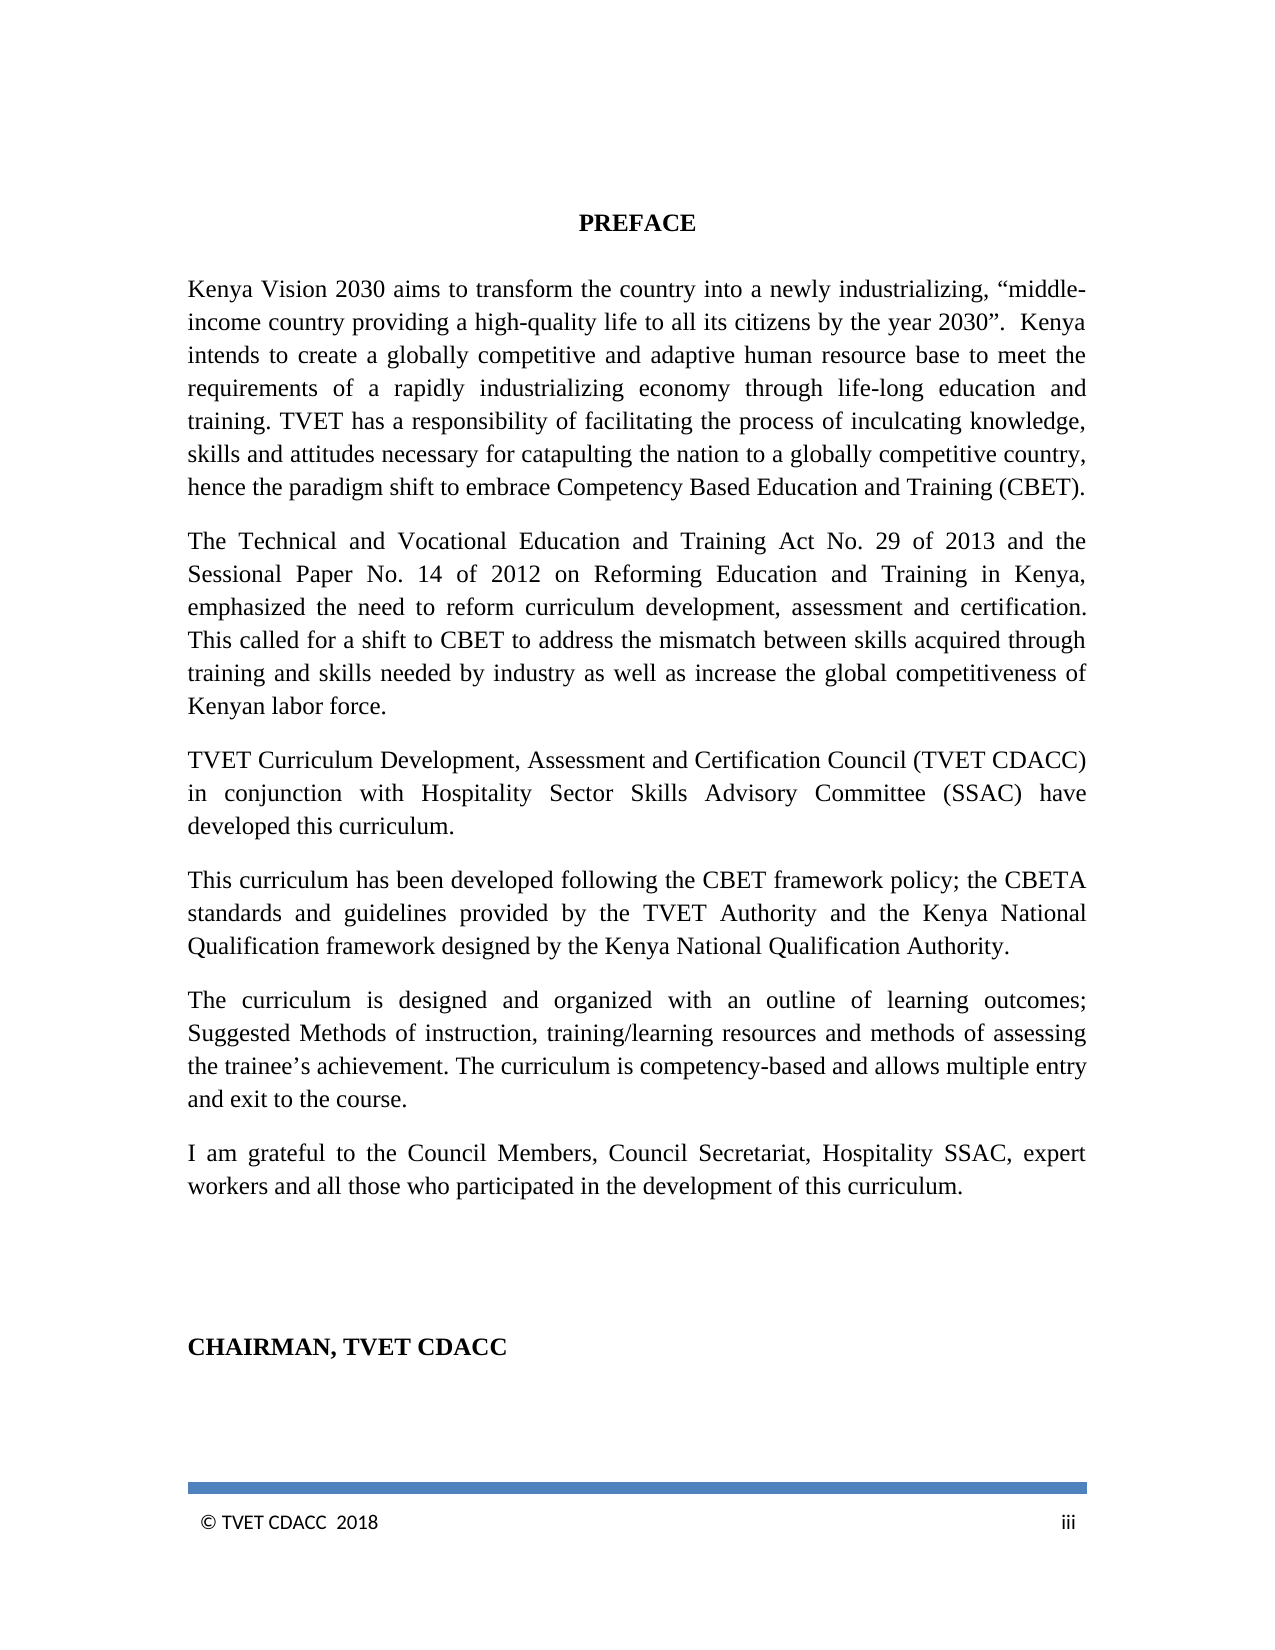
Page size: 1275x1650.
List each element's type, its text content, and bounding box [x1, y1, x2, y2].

text Kenya Vision 2030 aims to transform the country into a newly industrializing, “middle-income country providing a high-quality life to all its citizens by the year 2030”. Kenya intends to create a globally competitive and adaptive human resource base to meet the requirements of a rapidly industrializing economy through life-long education and training. TVET has a responsibility of facilitating the process of inculcating knowledge, skills and attitudes necessary for catapulting the nation to a globally competitive country, hence the paradigm shift to embrace Competency Based Education and Training (CBET). [187, 274, 1087, 501]
text This curriculum has been developed following the CBET framework policy; the CBETA standards and guidelines provided by the TVET Authority and the Kenya National Qualification framework designed by the Kenya National Qualification Authority. [187, 865, 1087, 960]
text CHAIRMAN, TVET CDACC [187, 1332, 1087, 1361]
text I am grateful to the Council Members, Council Secretariat, Hospitality SSAC, expert workers and all those who participated in the development of this curriculum. [187, 1138, 1087, 1199]
text TVET Curriculum Development, Assessment and Certification Council (TVET CDACC) in conjunction with Hospitality Sector Skills Advisory Committee (SSAC) have developed this curriculum. [187, 745, 1087, 840]
text The Technical and Vocational Education and Training Act No. 29 of 2013 and the Sessional Paper No. 14 of 2012 on Reforming Education and Training in Kenya, emphasized the need to reform curriculum development, assessment and certification. This called for a shift to CBET to address the mismatch between skills acquired through training and skills needed by industry as well as increase the global competitiveness of Kenyan labor force. [187, 526, 1087, 720]
text The curriculum is designed and organized with an outline of learning outcomes; Suggested Methods of instruction, training/learning resources and methods of assessing the trainee’s achievement. The curriculum is competency-based and allows multiple entry and exit to the course. [187, 985, 1087, 1113]
subtitle PREFACE [187, 208, 1087, 237]
